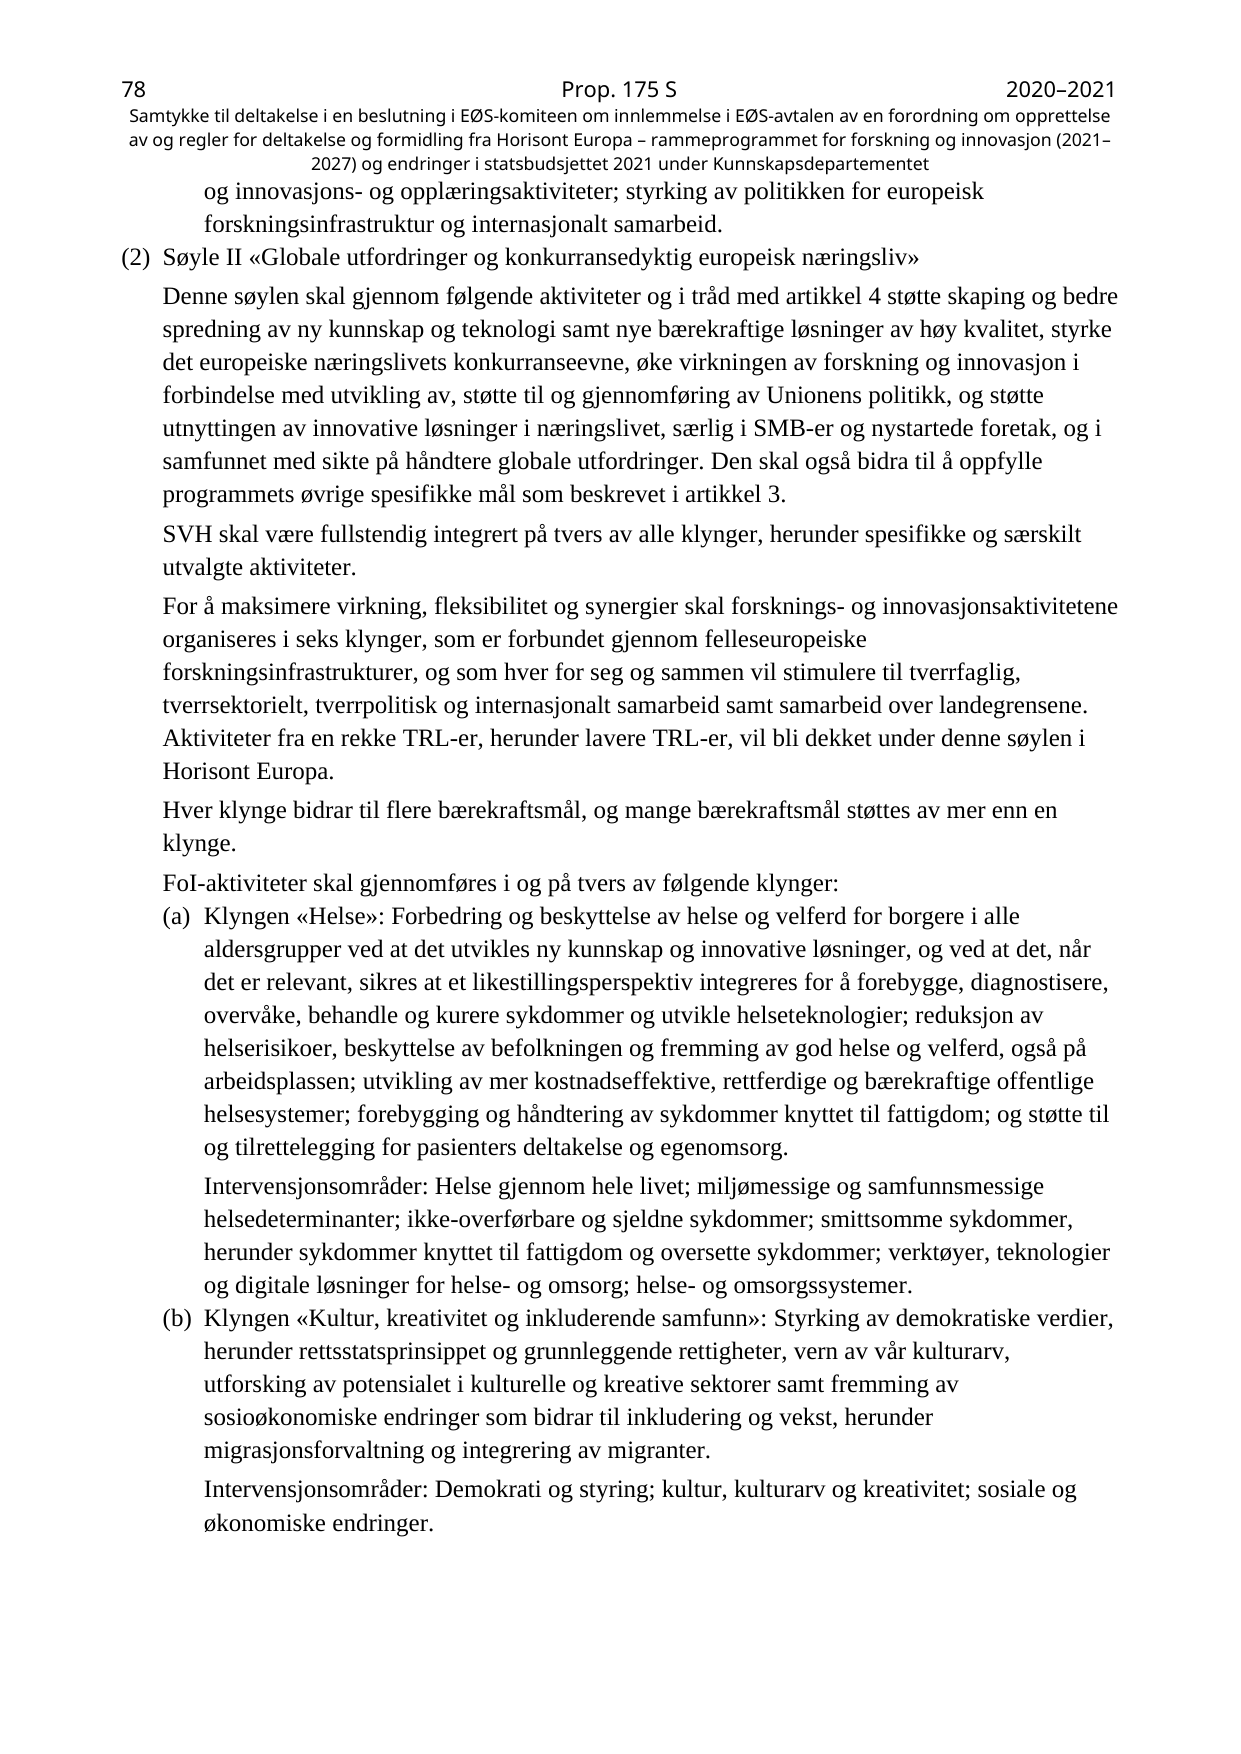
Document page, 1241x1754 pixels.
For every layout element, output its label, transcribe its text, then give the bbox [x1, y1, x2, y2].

list Intervensjonsområder: Demokrati og styring; kultur, kulturarv og kreativitet; sosiale og økonomiske endringer. [204, 1474, 1119, 1536]
list SVH skal være fullstendig integrert på tvers av alle klynger, herunder spesifikke og særskilt utvalgte aktiviteter. [162, 519, 1119, 581]
list (2) Søyle II «Globale utfordringer og konkurransedyktig europeisk næringsliv» [121, 242, 1119, 271]
list (b) Klyngen «Kultur, kreativitet og inkluderende samfunn»: Styrking av demokratiske verdier, herunder rettsstatsprinsippet og grunnleggende rettigheter, vern av vår kulturarv, utforsking av potensialet i kulturelle og kreative sektorer samt fremming av sosioøkonomiske endringer som bidrar til inkludering og vekst, herunder migrasjonsforvaltning og integrering av migranter. [162, 1303, 1119, 1464]
list For å maksimere virkning, fleksibilitet og synergier skal forsknings- og innovasjonsaktivitetene organiseres i seks klynger, som er forbundet gjennom felleseuropeiske forskningsinfrastrukturer, og som hver for seg og sammen vil stimulere til tverrfaglig, tverrsektorielt, tverrpolitisk og internasjonalt samarbeid samt samarbeid over landegrensene. Aktiviteter fra en rekke TRL-er, herunder lavere TRL-er, vil bli dekket under denne søylen i Horisont Europa. [162, 591, 1119, 785]
list Intervensjonsområder: Helse gjennom hele livet; miljømessige og samfunnsmessige helsedeterminanter; ikke-overførbare og sjeldne sykdommer; smittsomme sykdommer, herunder sykdommer knyttet til fattigdom og oversette sykdommer; verktøyer, teknologier og digitale løsninger for helse- og omsorg; helse- og omsorgssystemer. [204, 1171, 1119, 1299]
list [204, 176, 1119, 238]
list (a) Klyngen «Helse»: Forbedring og beskyttelse av helse og velferd for borgere i alle aldersgrupper ved at det utvikles ny kunnskap og innovative løsninger, og ved at det, når det er relevant, sikres at et likestillingsperspektiv integreres for å forebygge, diagnostisere, overvåke, behandle og kurere sykdommer og utvikle helseteknologier; reduksjon av helserisikoer, beskyttelse av befolkningen og fremming av god helse og velferd, også på arbeidsplassen; utvikling av mer kostnadseffektive, rettferdige og bærekraftige offentlige helsesystemer; forebygging og håndtering av sykdommer knyttet til fattigdom; og støtte til og tilrettelegging for pasienters deltakelse og egenomsorg. [162, 901, 1119, 1161]
list Denne søylen skal gjennom følgende aktiviteter og i tråd med artikkel 4 støtte skaping og bedre spredning av ny kunnskap og teknologi samt nye bærekraftige løsninger av høy kvalitet, styrke det europeiske næringslivets konkurranseevne, øke virkningen av forskning og innovasjon i forbindelse med utvikling av, støtte til og gjennomføring av Unionens politikk, og støtte utnyttingen av innovative løsninger i næringslivet, særlig i SMB-er og nystartede foretak, og i samfunnet med sikte på håndtere globale utfordringer. Den skal også bidra til å oppfylle programmets øvrige spesifikke mål som beskrevet i artikkel 3. [162, 281, 1119, 508]
list FoI-aktiviteter skal gjennomføres i og på tvers av følgende klynger: [162, 868, 1119, 896]
list Hver klynge bidrar til flere bærekraftsmål, og mange bærekraftsmål støttes av mer enn en klynge. [162, 795, 1119, 857]
